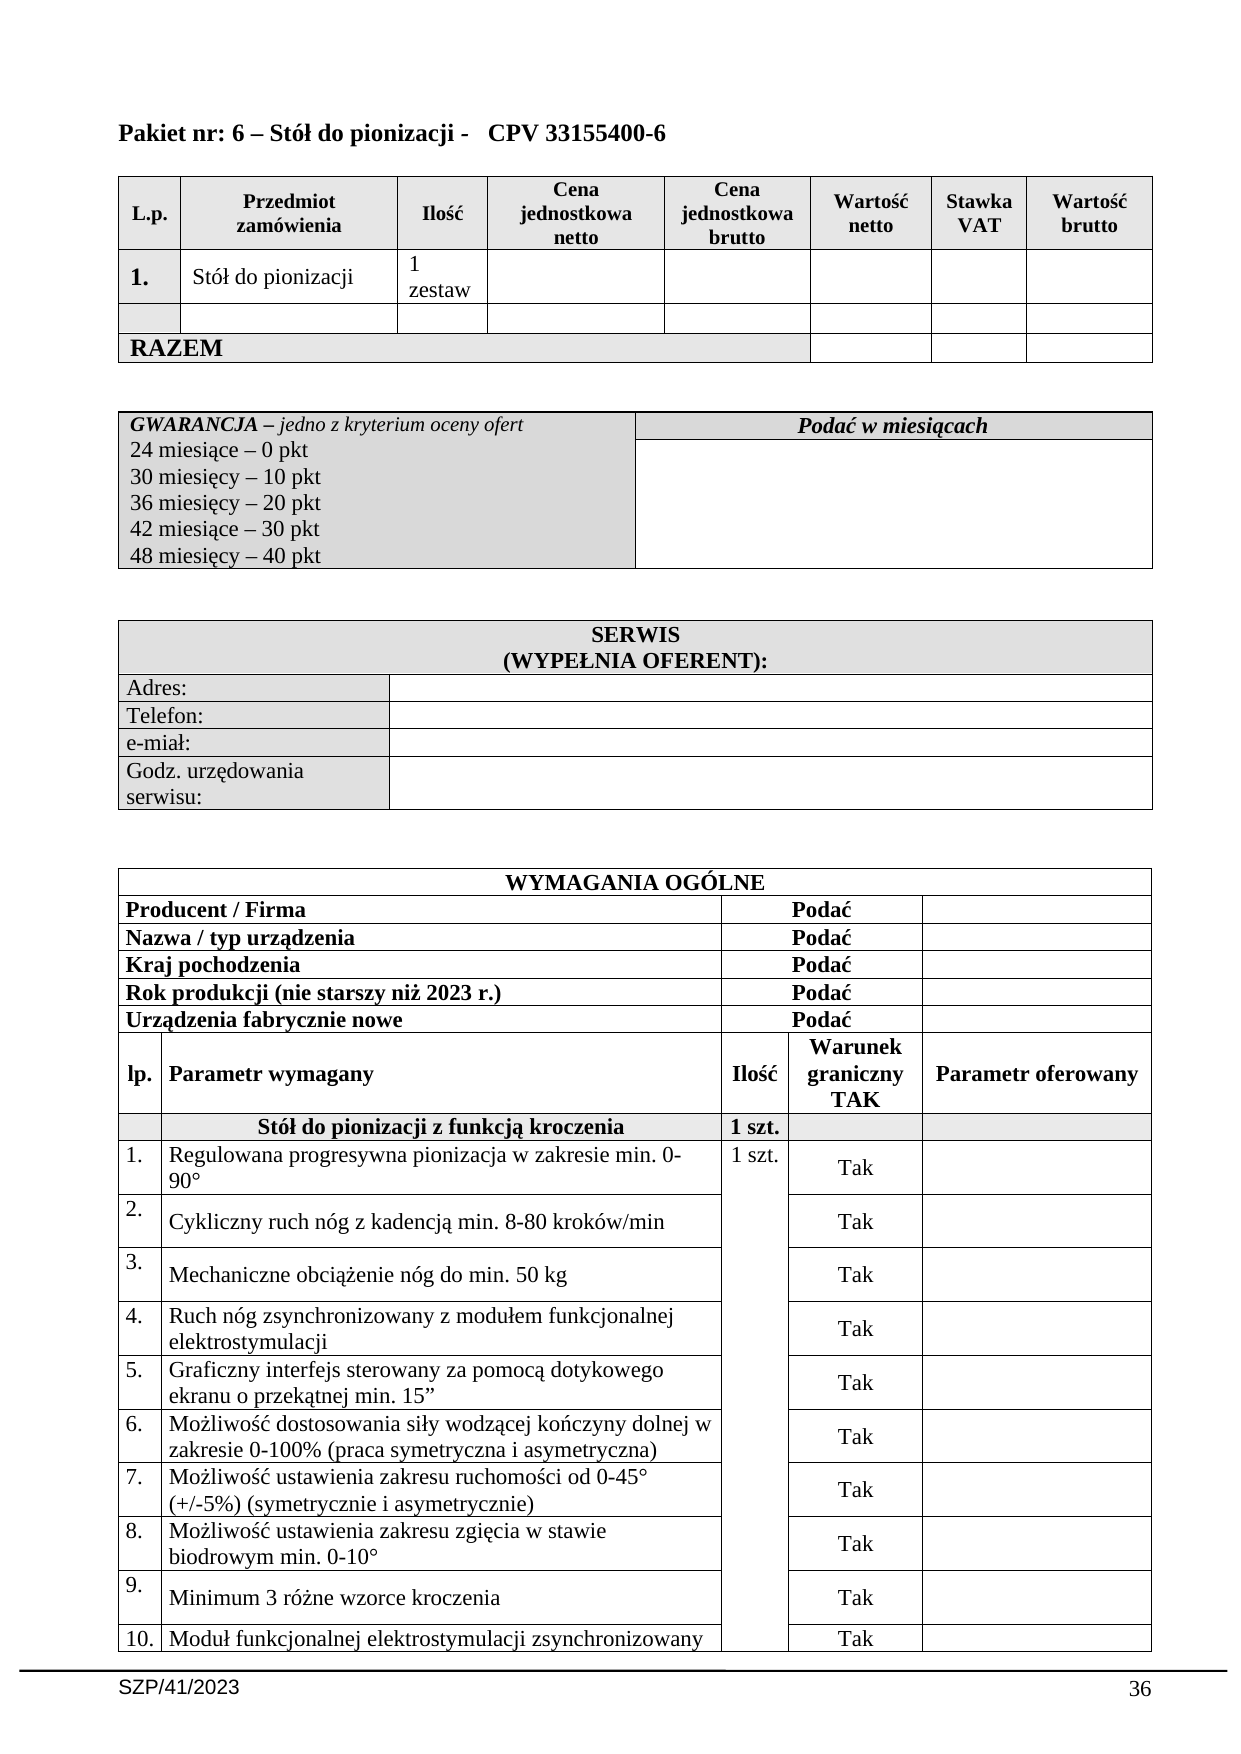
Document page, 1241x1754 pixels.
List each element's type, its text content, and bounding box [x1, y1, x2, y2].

table_cell [923, 1571, 1151, 1623]
table_cell [923, 1517, 1151, 1570]
table_cell [390, 675, 1152, 701]
table_cell Możliwość ustawienia zakresu ruchomości od 0-45° (+/-5%) (symetrycznie i asymetrycznie) [162, 1463, 721, 1516]
table_cell Tak [789, 1248, 922, 1301]
table_cell Ruch nóg zsynchronizowany z modułem funkcjonalnej elektrostymulacji [162, 1302, 721, 1355]
table_cell [923, 1302, 1151, 1355]
table_cell Cykliczny ruch nóg z kadencją min. 8-80 kroków/min [162, 1195, 721, 1247]
table_cell [923, 1248, 1151, 1301]
table_cell [390, 757, 1152, 809]
table_cell [390, 702, 1152, 728]
table_cell [119, 1463, 161, 1516]
table_cell RAZEM [119, 334, 810, 362]
table_cell 1 zestaw [398, 250, 487, 303]
table_cell Parametr wymagany [162, 1033, 721, 1112]
table_header SERWIS (WYPEŁNIA OFERENT): [119, 621, 1152, 673]
table_cell Kraj pochodzenia [119, 951, 721, 977]
table_cell [119, 1195, 161, 1247]
table_cell Warunek graniczny TAK [789, 1033, 922, 1112]
table_cell [923, 924, 1151, 950]
table_cell Mechaniczne obciążenie nóg do min. 50 kg [162, 1248, 721, 1301]
table_cell Adres: [119, 675, 389, 701]
table_cell Tak [789, 1625, 922, 1651]
table_cell [1027, 304, 1152, 332]
table_cell [923, 1114, 1151, 1140]
table_cell Ilość [722, 1033, 788, 1112]
table_header Cena jednostkowa brutto [665, 177, 810, 249]
table_cell [119, 1248, 161, 1301]
table_header Przedmiot zamówienia [181, 177, 397, 249]
table_cell Tak [789, 1517, 922, 1570]
table_header Cena jednostkowa netto [488, 177, 664, 249]
table_cell Rok produkcji (nie starszy niż 2023 r.) [119, 979, 721, 1005]
table_cell [119, 304, 180, 332]
table_cell Tak [789, 1410, 922, 1462]
table_header Wartość netto [811, 177, 931, 249]
table_cell lp. [119, 1033, 161, 1112]
table_cell [1027, 250, 1152, 303]
table_cell Tak [789, 1195, 922, 1247]
table_cell [923, 951, 1151, 977]
text Pakiet nr: 6 – Stół do pionizacji - CPV 33155400-6 [118, 118, 1152, 147]
table_cell Graficzny interfejs sterowany za pomocą dotykowego ekranu o przekątnej min. 15” [162, 1356, 721, 1408]
table_cell [923, 1356, 1151, 1408]
table_cell Tak [789, 1463, 922, 1516]
table_cell [923, 896, 1151, 923]
table_cell [181, 304, 397, 332]
table_cell Urządzenia fabrycznie nowe [119, 1006, 721, 1032]
table_cell [119, 1302, 161, 1355]
table_cell Parametr oferowany [923, 1033, 1151, 1112]
table_cell [488, 250, 664, 303]
table_cell Tak [789, 1141, 922, 1193]
table_cell [923, 1195, 1151, 1247]
table_cell Podać [722, 979, 922, 1005]
table_cell [811, 304, 931, 332]
table_cell [923, 1463, 1151, 1516]
table_cell Tak [789, 1302, 922, 1355]
table_cell [1027, 334, 1152, 362]
table_cell [789, 1114, 922, 1140]
table_cell [119, 1410, 161, 1462]
table_header Wartość brutto [1027, 177, 1152, 249]
table_header L.p. [119, 177, 180, 249]
table_cell Podać [722, 924, 922, 950]
table_cell [923, 1410, 1151, 1462]
table_cell Możliwość ustawienia zakresu zgięcia w stawie biodrowym min. 0-10° [162, 1517, 721, 1570]
table_cell Godz. urzędowania serwisu: [119, 757, 389, 809]
table_cell Podać [722, 896, 922, 923]
table_cell Producent / Firma [119, 896, 721, 923]
table_cell [119, 1114, 161, 1140]
table_cell [119, 1625, 161, 1651]
table_cell [665, 304, 810, 332]
table_cell [119, 1141, 161, 1193]
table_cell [162, 1625, 721, 1651]
table_cell 1 szt. [722, 1141, 788, 1651]
table_cell Minimum 3 różne wzorce kroczenia [162, 1571, 721, 1623]
table_cell [390, 729, 1152, 756]
table_cell [636, 440, 1152, 568]
table_cell [119, 1517, 161, 1570]
table_cell [923, 1625, 1151, 1651]
table_cell [932, 334, 1026, 362]
table_header Ilość [398, 177, 487, 249]
table_cell [923, 1141, 1151, 1193]
table_cell Stół do pionizacji [181, 250, 397, 303]
table_cell Telefon: [119, 702, 389, 728]
table_cell [923, 979, 1151, 1005]
table_header Stawka VAT [932, 177, 1026, 249]
table_header GWARANCJA – jedno z kryterium oceny ofert 24 miesiące – 0 pkt 30 miesięcy – 10 pkt 36 miesięcy – 20 pkt 42 miesiące – 30 pkt 48 miesięcy – 40 pkt [119, 413, 635, 568]
table_cell [811, 250, 931, 303]
table_cell [398, 304, 487, 332]
table_cell Podać [722, 951, 922, 977]
table_cell Stół do pionizacji z funkcją kroczenia [162, 1114, 721, 1140]
table_cell [932, 250, 1026, 303]
table_cell Podać [722, 1006, 922, 1032]
table_cell [923, 1006, 1151, 1032]
table_cell 1 szt. [722, 1114, 788, 1140]
table_cell e-miał: [119, 729, 389, 756]
table_cell Tak [789, 1356, 922, 1408]
table_cell [665, 250, 810, 303]
table_cell Nazwa / typ urządzenia [119, 924, 721, 950]
table_cell [488, 304, 664, 332]
table_cell [811, 334, 931, 362]
table_cell [932, 304, 1026, 332]
table_cell Tak [789, 1571, 922, 1623]
table_header WYMAGANIA OGÓLNE [119, 869, 1151, 895]
table_cell Możliwość dostosowania siły wodzącej kończyny dolnej w zakresie 0-100% (praca symetryczna i asymetryczna) [162, 1410, 721, 1462]
table_cell [119, 1571, 161, 1623]
table_cell [119, 250, 180, 303]
table_header Podać w miesiącach [636, 413, 1152, 439]
table_cell Regulowana progresywna pionizacja w zakresie min. 0-90° [162, 1141, 721, 1193]
table_cell [119, 1356, 161, 1408]
